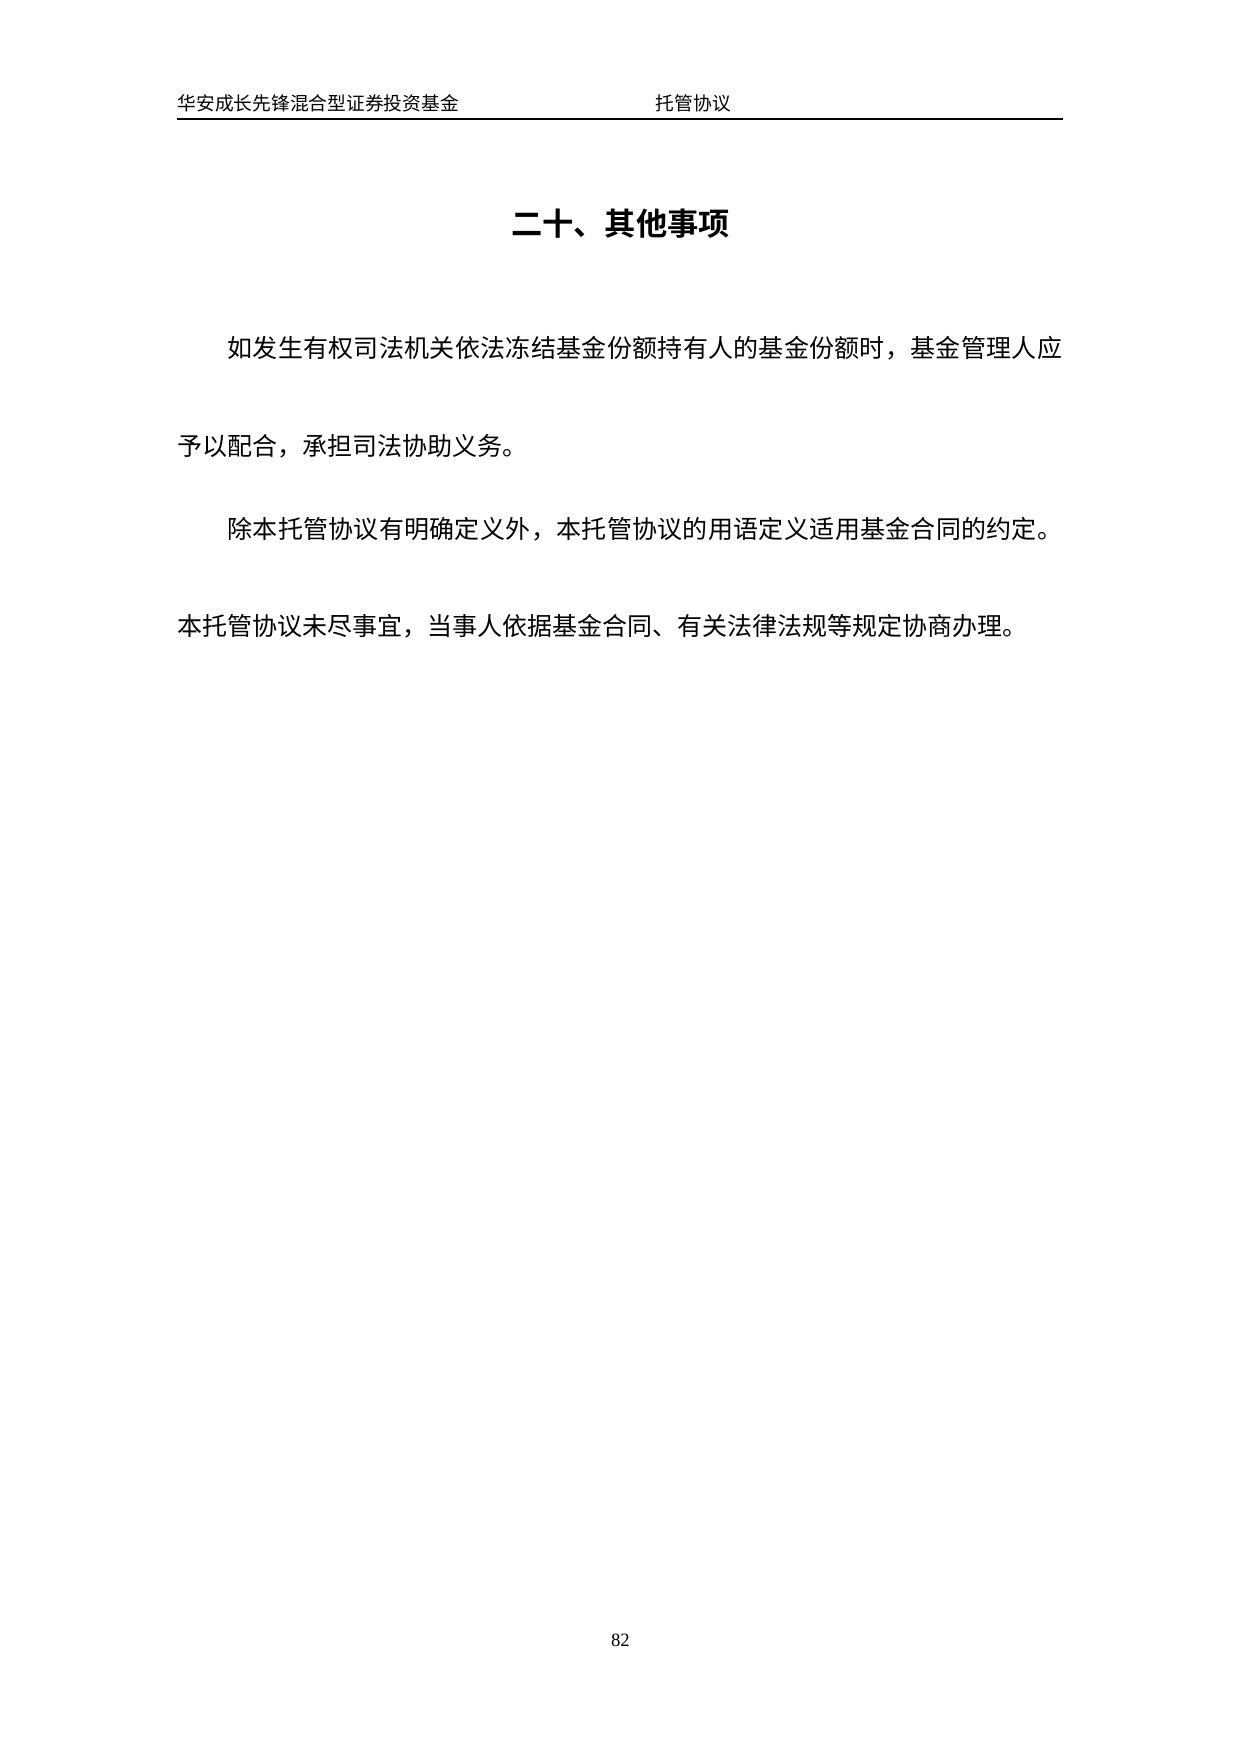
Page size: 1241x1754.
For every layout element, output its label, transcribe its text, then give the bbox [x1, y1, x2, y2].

text 如发生有权司法机关依法冻结基金份额持有人的基金份额时，基金管理人应予以配合，承担司法协助义务。 [177, 314, 1063, 477]
text 除本托管协议有明确定义外，本托管协议的用语定义适用基金合同的约定。本托管协议未尽事宜，当事人依据基金合同、有关法律法规等规定协商办理。 [177, 495, 1063, 657]
subtitle 二十、其他事项 [177, 189, 1063, 254]
